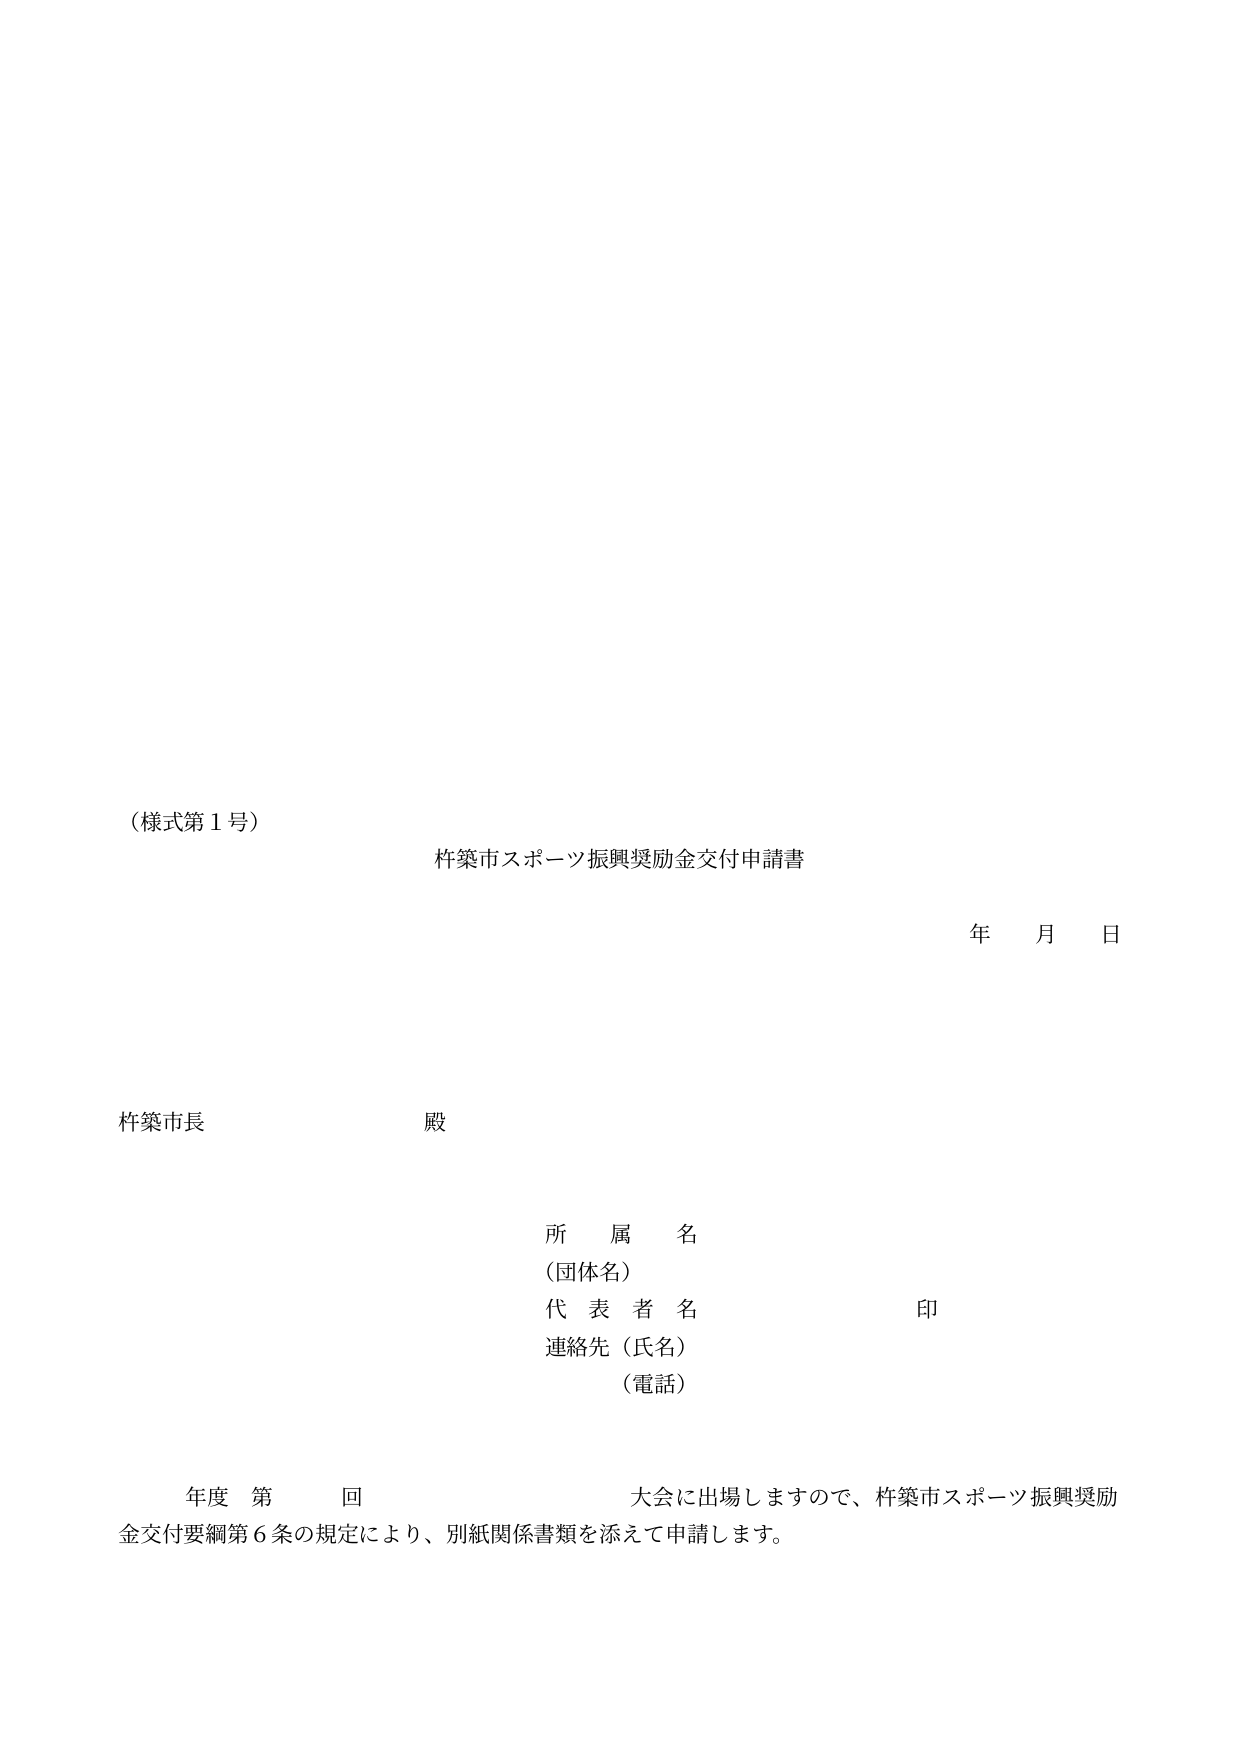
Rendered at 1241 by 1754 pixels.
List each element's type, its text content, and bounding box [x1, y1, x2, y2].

text 杵築市長 殿 [118, 1102, 1034, 1139]
text 杵築市スポーツ振興奨励金交付申請書 [118, 839, 1122, 877]
text （電話） [118, 1364, 1080, 1402]
text 代 表 者 名 印 [118, 1289, 1080, 1327]
text 所 属 名 [118, 1214, 1080, 1252]
text （様式第１号） [118, 802, 1122, 839]
text 年 月 日 [118, 914, 1122, 952]
text （団体名） [118, 1252, 1080, 1289]
text 年度 第 回 大会に出場しますので、杵築市スポーツ振興奨励金交付要綱第６条の規定により、別紙関係書類を添えて申請します。 [118, 1477, 1122, 1552]
text 連絡先（氏名） [118, 1327, 1080, 1364]
